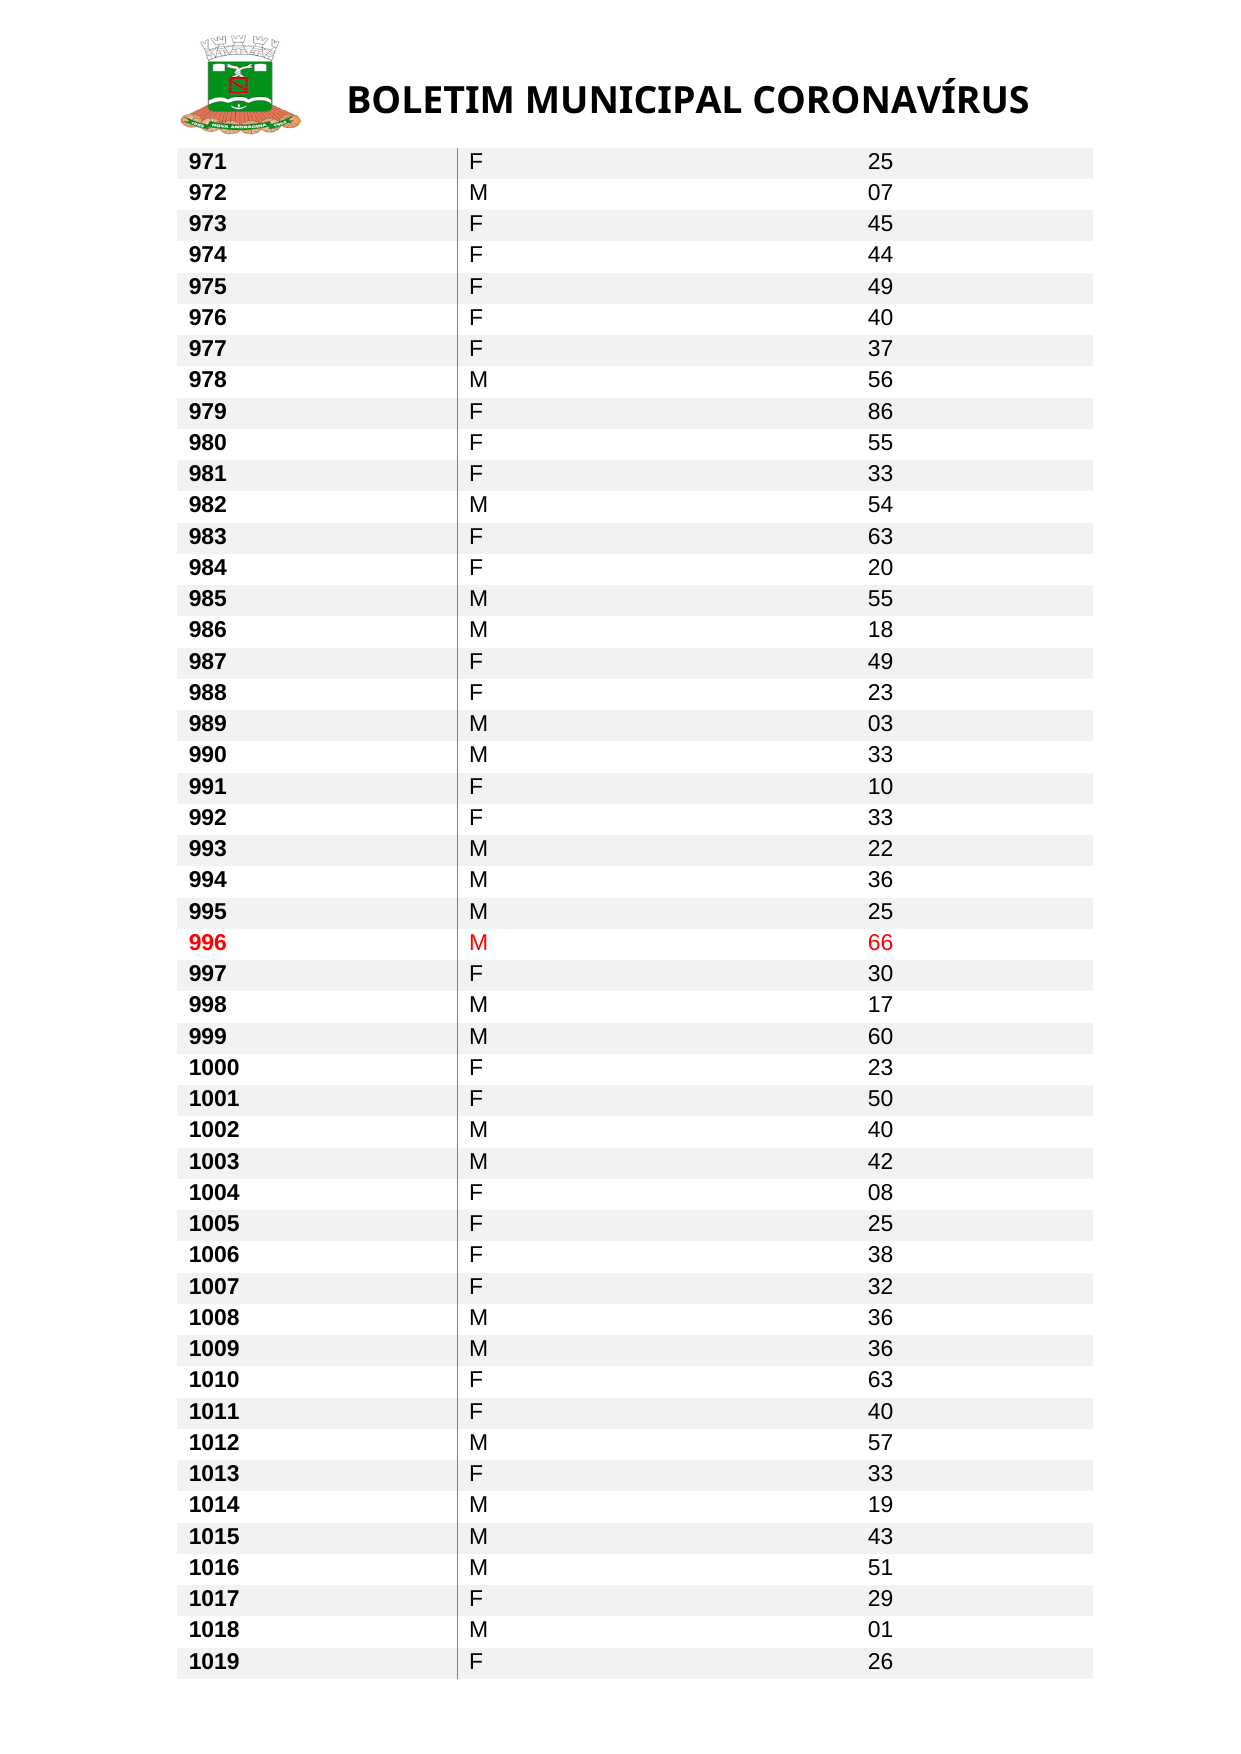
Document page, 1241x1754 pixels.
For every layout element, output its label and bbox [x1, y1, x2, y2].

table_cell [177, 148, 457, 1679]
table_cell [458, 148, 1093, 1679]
picture [179, 32, 303, 137]
